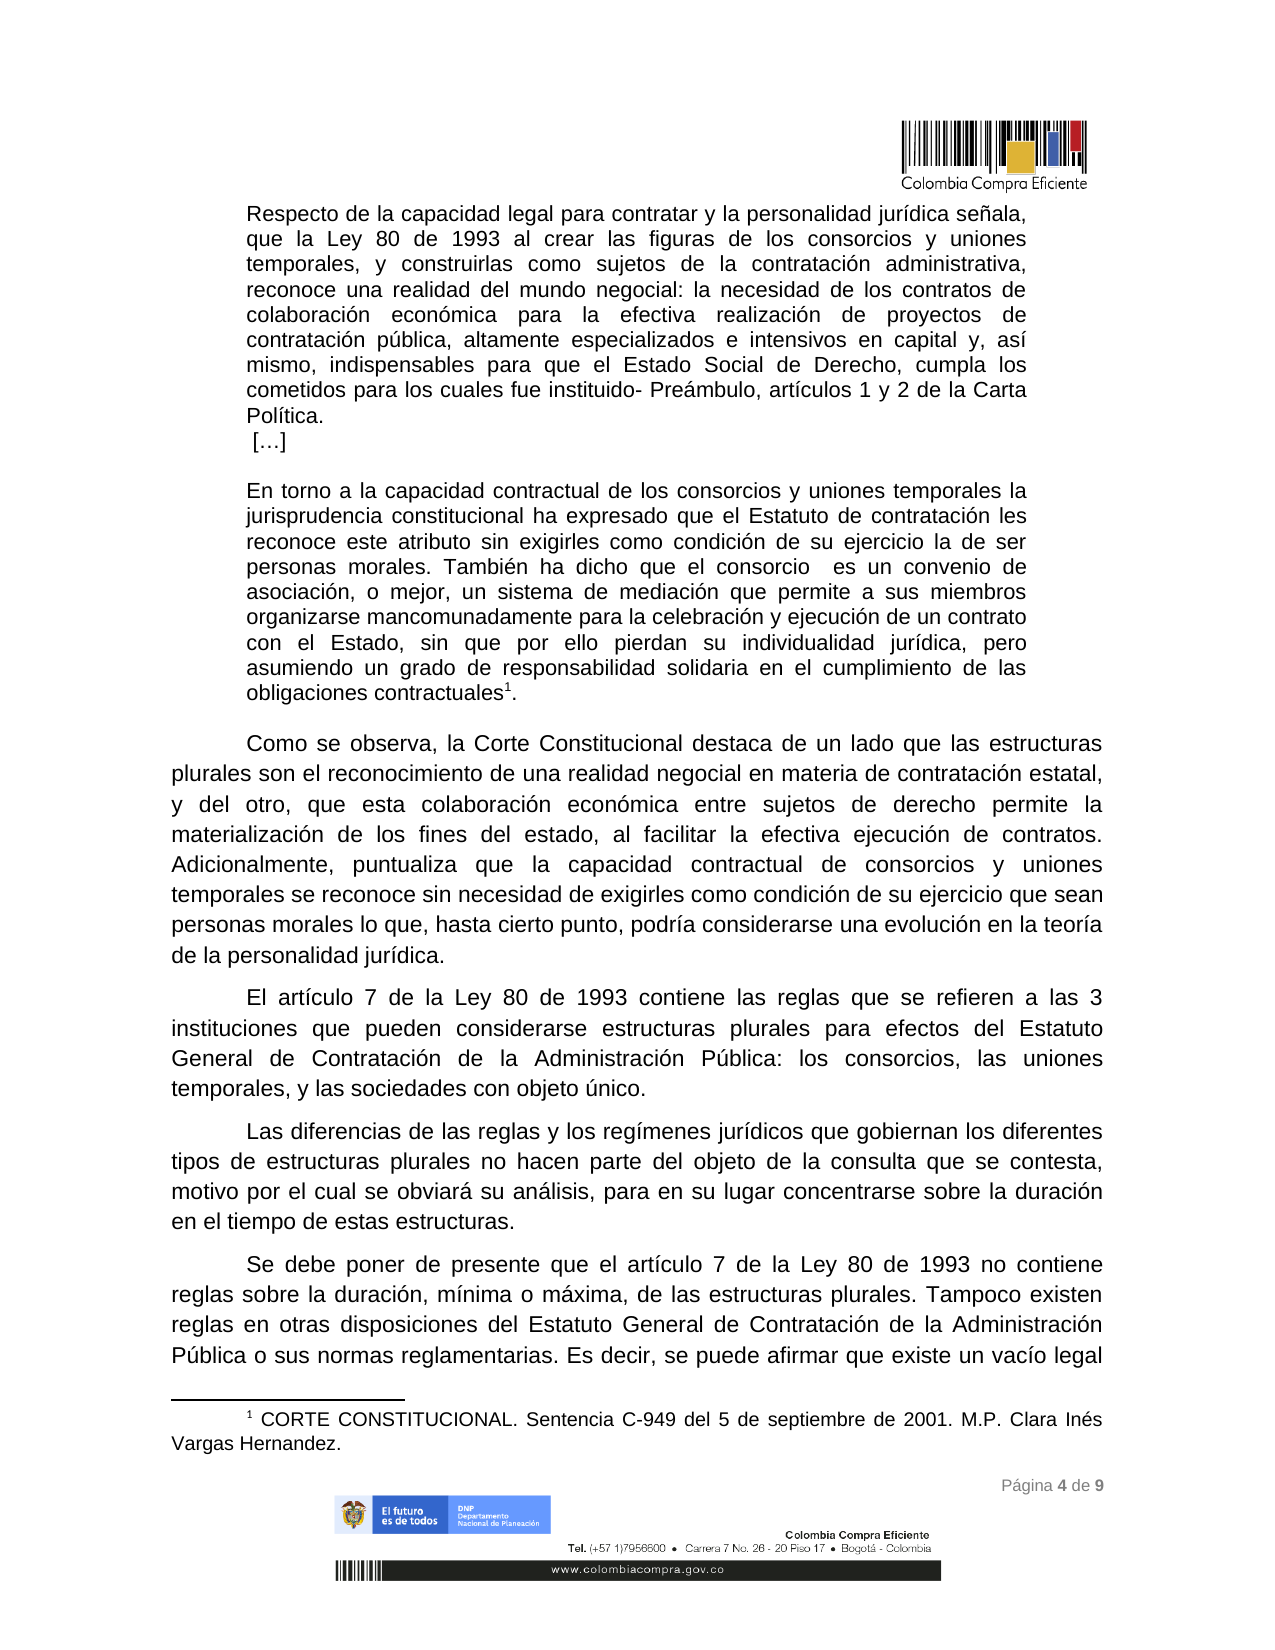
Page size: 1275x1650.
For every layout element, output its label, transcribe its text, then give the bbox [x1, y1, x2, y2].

picture [334, 1495, 942, 1581]
text […] [246, 428, 1028, 453]
text Como se observa, la Corte Constitucional destaca de un lado que las estructuras plurales son el reconocimiento de una realidad negocial en materia de contratación estatal, y del otro, que esta colaboración económica entre sujetos de derecho permite la materialización de los fines del estado, al facilitar la efectiva ejecución de contratos. Adicionalmente, puntualiza que la capacidad contractual de consorcios y uniones temporales se reconoce sin necesidad de exigirles como condición de su ejercicio que sean personas morales lo que, hasta cierto punto, podría considerarse una evolución en la teoría de la personalidad jurídica. [171, 730, 1104, 968]
picture [893, 114, 1093, 196]
text Respecto de la capacidad legal para contratar y la personalidad jurídica señala, que la Ley 80 de 1993 al crear las figuras de los consorcios y uniones temporales, y construirlas como sujetos de la contratación administrativa, reconoce una realidad del mundo negocial: la necesidad de los contratos de colaboración económica para la efectiva realización de proyectos de contratación pública, altamente especializados e intensivos en capital y, así mismo, indispensables para que el Estado Social de Derecho, cumpla los cometidos para los cuales fue instituido- Preámbulo, artículos 1 y 2 de la Carta Política. [246, 201, 1028, 428]
text El artículo 7 de la Ley 80 de 1993 contiene las reglas que se refieren a las 3 instituciones que pueden considerarse estructuras plurales para efectos del Estatuto General de Contratación de la Administración Pública: los consorcios, las uniones temporales, y las sociedades con objeto único. [171, 984, 1104, 1101]
text Las diferencias de las reglas y los regímenes jurídicos que gobiernan los diferentes tipos de estructuras plurales no hacen parte del objeto de la consulta que se contesta, motivo por el cual se obviará su análisis, para en su lugar concentrarse sobre la duración en el tiempo de estas estructuras. [171, 1118, 1104, 1235]
text En torno a la capacidad contractual de los consorcios y uniones temporales la jurisprudencia constitucional ha expresado que el Estatuto de contratación les reconoce este atributo sin exigirles como condición de su ejercicio la de ser personas morales. También ha dicho que el consorcio es un convenio de asociación, o mejor, un sistema de mediación que permite a sus miembros organizarse mancomunadamente para la celebración y ejecución de un contrato con el Estado, sin que por ello pierdan su individualidad jurídica, pero asumiendo un grado de responsabilidad solidaria en el cumplimiento de las obligaciones contractuales. [246, 478, 1028, 705]
